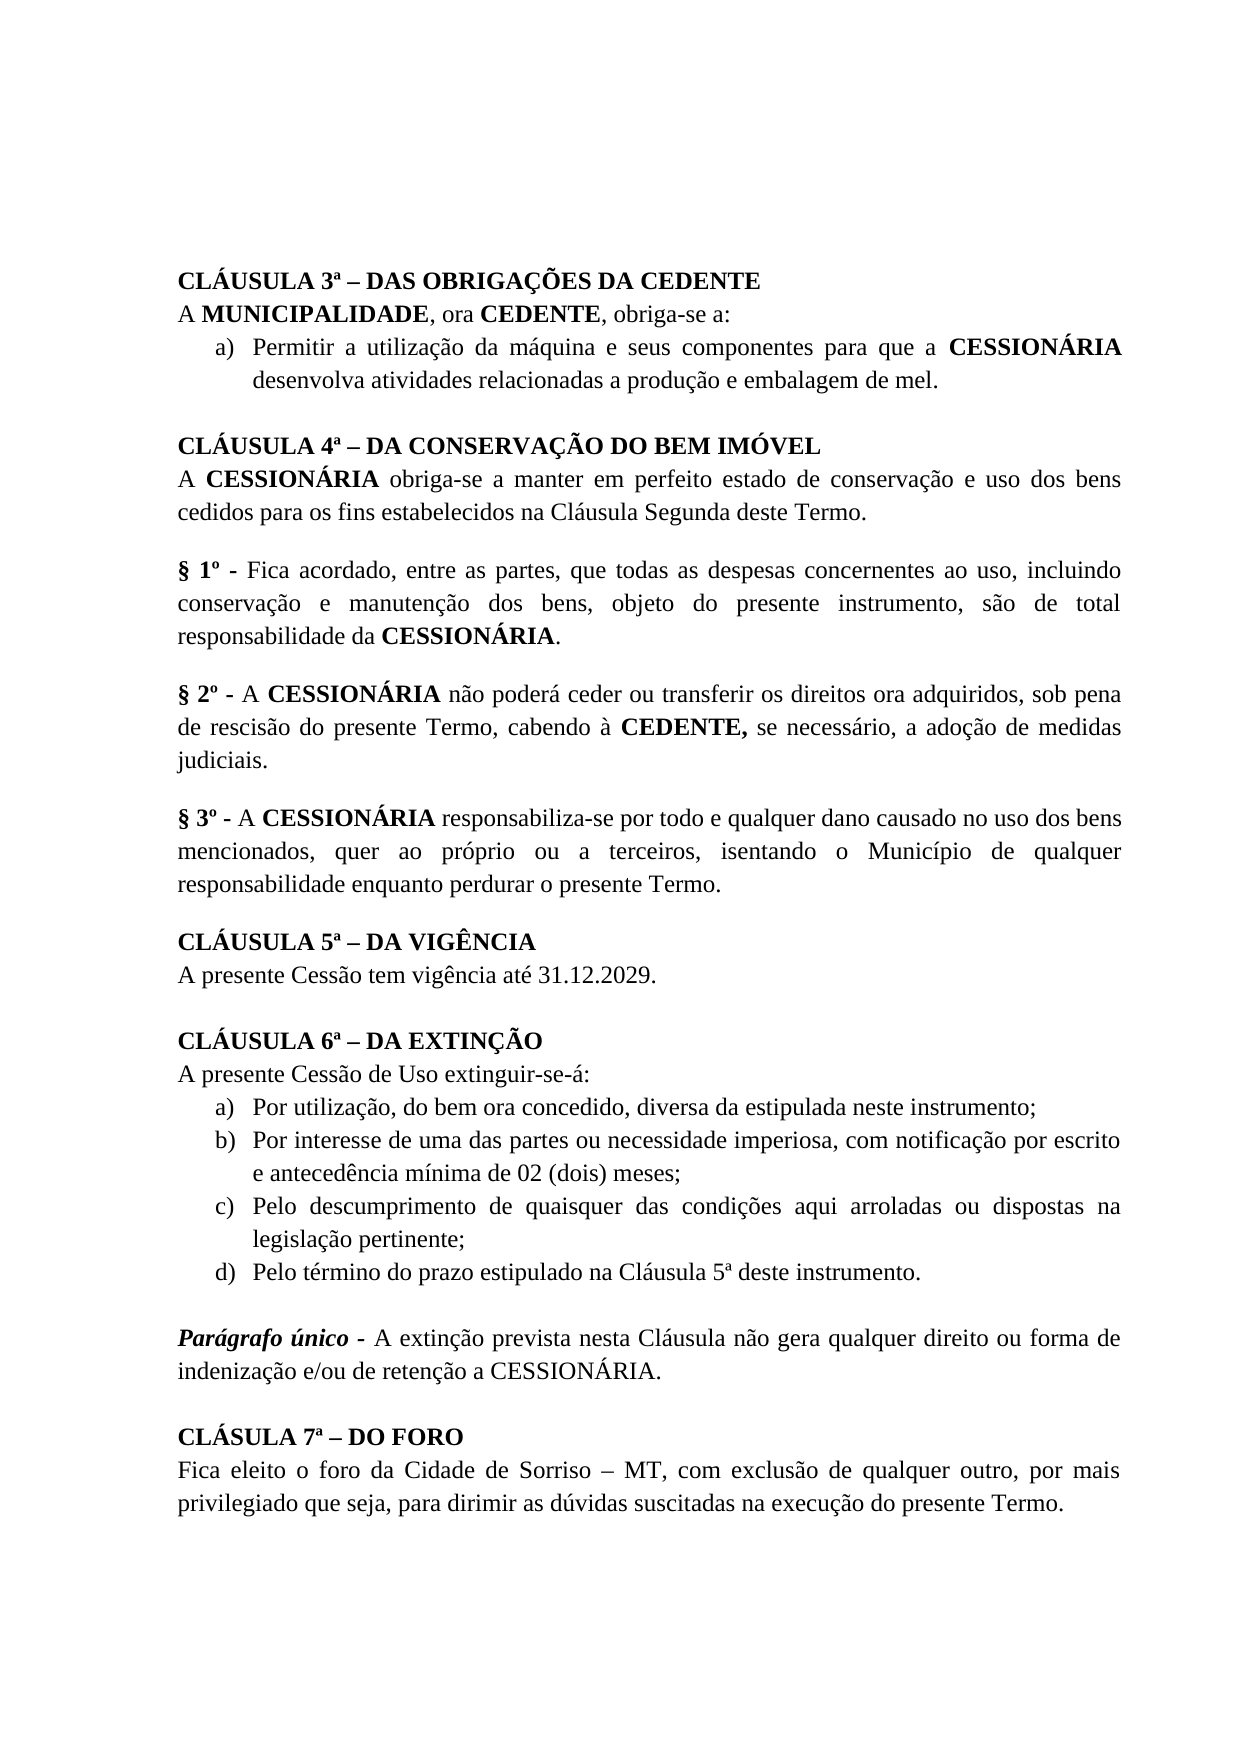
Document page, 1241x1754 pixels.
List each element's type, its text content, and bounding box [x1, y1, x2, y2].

text Fica eleito o foro da Cidade de Sorriso – MT, com exclusão de qualquer outro, por mais privilegiado que seja, para dirimir as dúvidas suscitadas na execução do presente Termo. [177, 1456, 1122, 1517]
text Parágrafo único - A extinção prevista nesta Cláusula não gera qualquer direito ou forma de indenização e/ou de retenção a CESSIONÁRIA. [177, 1323, 1122, 1385]
text A presente Cessão tem vigência até 31.12.2029. [177, 960, 1122, 989]
text CLÁSULA 7ª – DO FORO [177, 1422, 1122, 1451]
list Pelo término do prazo estipulado na Cláusula 5ª deste instrumento. [215, 1257, 1122, 1286]
text CLÁUSULA 4ª – DA CONSERVAÇÃO DO BEM IMÓVEL [177, 431, 1122, 460]
text § 3º - A CESSIONÁRIA responsabiliza-se por todo e qualquer dano causado no uso dos bens mencionados, quer ao próprio ou a terceiros, isentando o Município de qualquer responsabilidade enquanto perdurar o presente Termo. [177, 803, 1122, 898]
text CLÁUSULA 5ª – DA VIGÊNCIA [177, 927, 1122, 956]
text A presente Cessão de Uso extinguir-se-á: [177, 1059, 1122, 1088]
text CLÁUSULA 3ª – DAS OBRIGAÇÕES DA CEDENTE [177, 266, 1122, 294]
list Por interesse de uma das partes ou necessidade imperiosa, com notificação por escrito e antecedência mínima de 02 (dois) meses; [215, 1125, 1122, 1187]
list Por utilização, do bem ora concedido, diversa da estipulada neste instrumento; [215, 1092, 1122, 1121]
text A CESSIONÁRIA obriga-se a manter em perfeito estado de conservação e uso dos bens cedidos para os fins estabelecidos na Cláusula Segunda deste Termo. [177, 464, 1122, 526]
text § 2º - A CESSIONÁRIA não poderá ceder ou transferir os direitos ora adquiridos, sob pena de rescisão do presente Termo, cabendo à CEDENTE, se necessário, a adoção de medidas judiciais. [177, 679, 1122, 774]
text § 1º - Fica acordado, entre as partes, que todas as despesas concernentes ao uso, incluindo conservação e manutenção dos bens, objeto do presente instrumento, são de total responsabilidade da CESSIONÁRIA. [177, 555, 1122, 650]
list Permitir a utilização da máquina e seus componentes para que a CESSIONÁRIA desenvolva atividades relacionadas a produção e embalagem de mel. [215, 332, 1122, 394]
text CLÁUSULA 6ª – DA EXTINÇÃO [177, 1026, 1122, 1055]
text A MUNICIPALIDADE, ora CEDENTE, obriga-se a: [177, 299, 1122, 328]
list Pelo descumprimento de quaisquer das condições aqui arroladas ou dispostas na legislação pertinente; [215, 1191, 1122, 1253]
